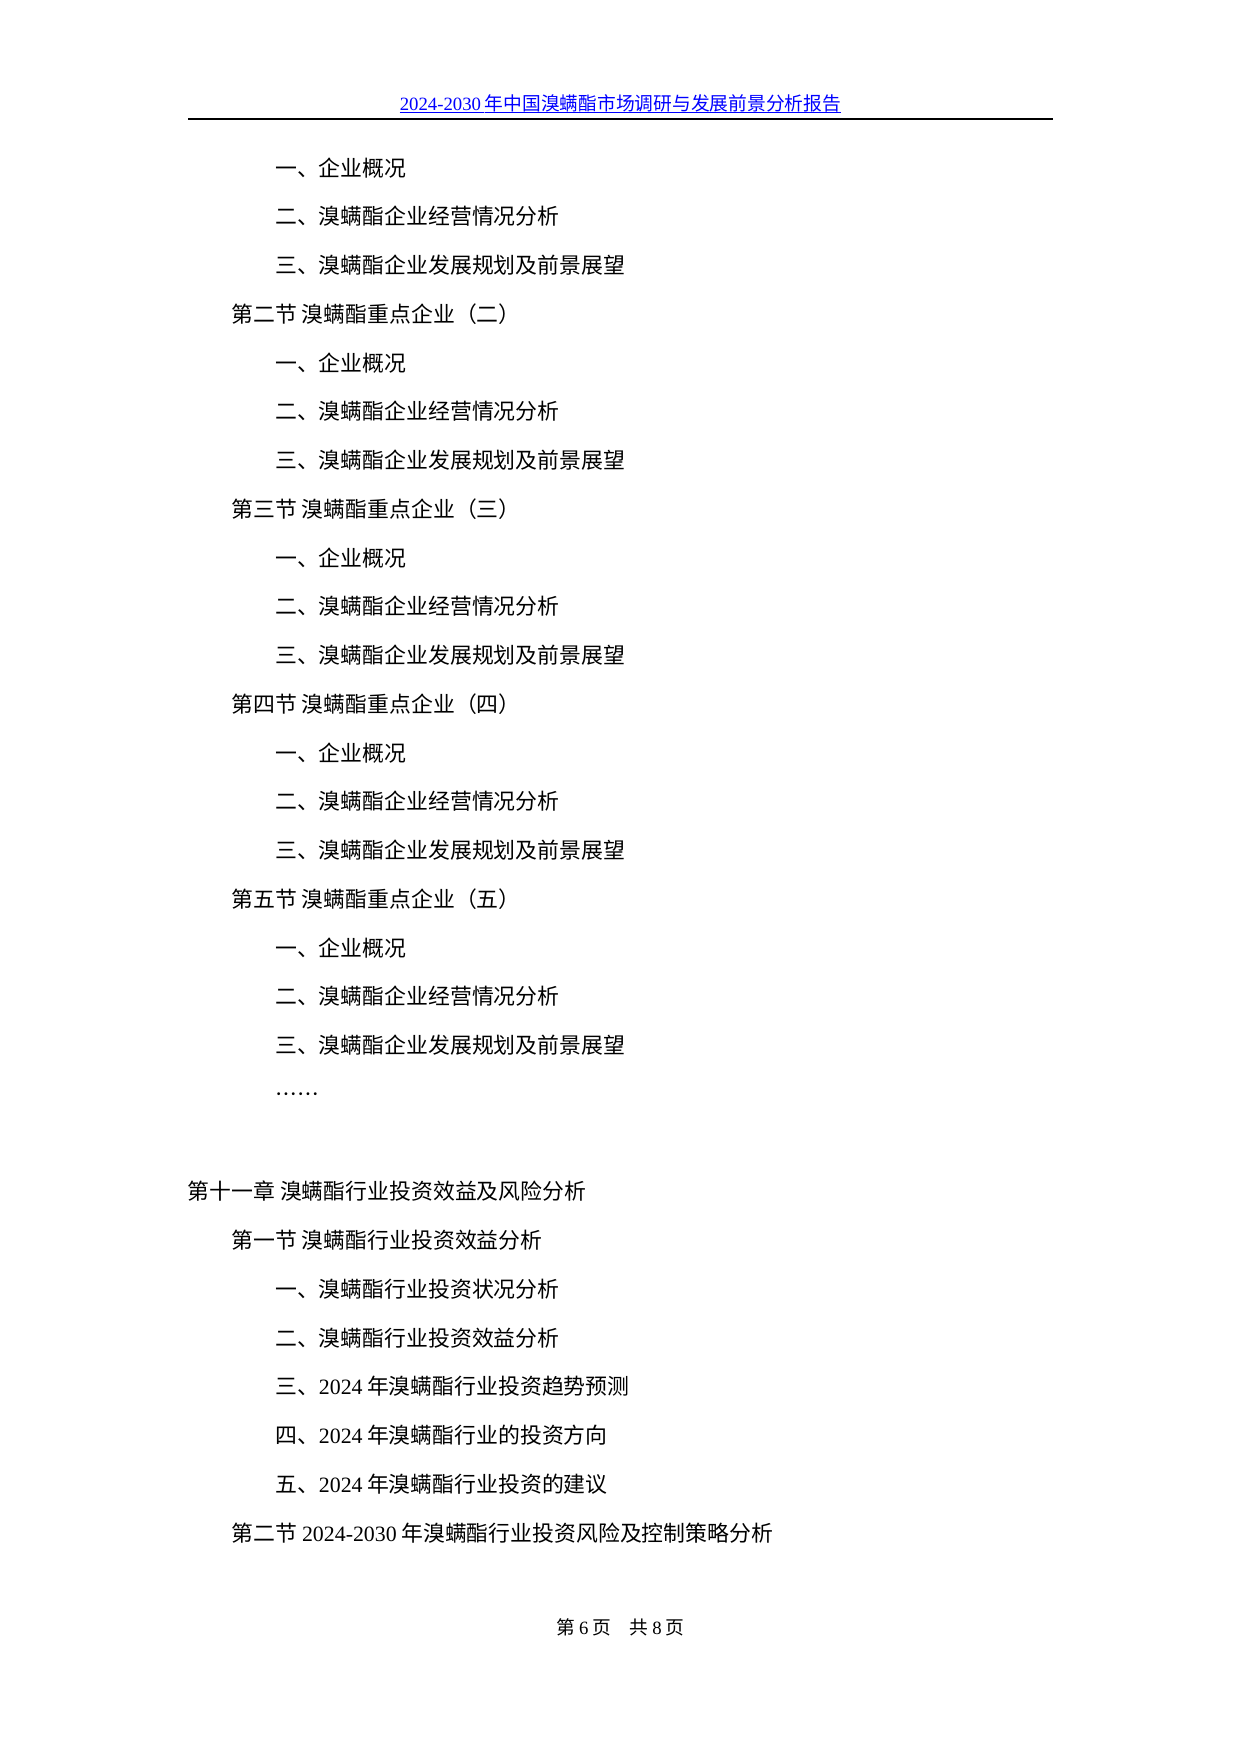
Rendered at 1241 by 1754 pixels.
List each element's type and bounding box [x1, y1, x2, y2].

text [187, 150, 1053, 1548]
